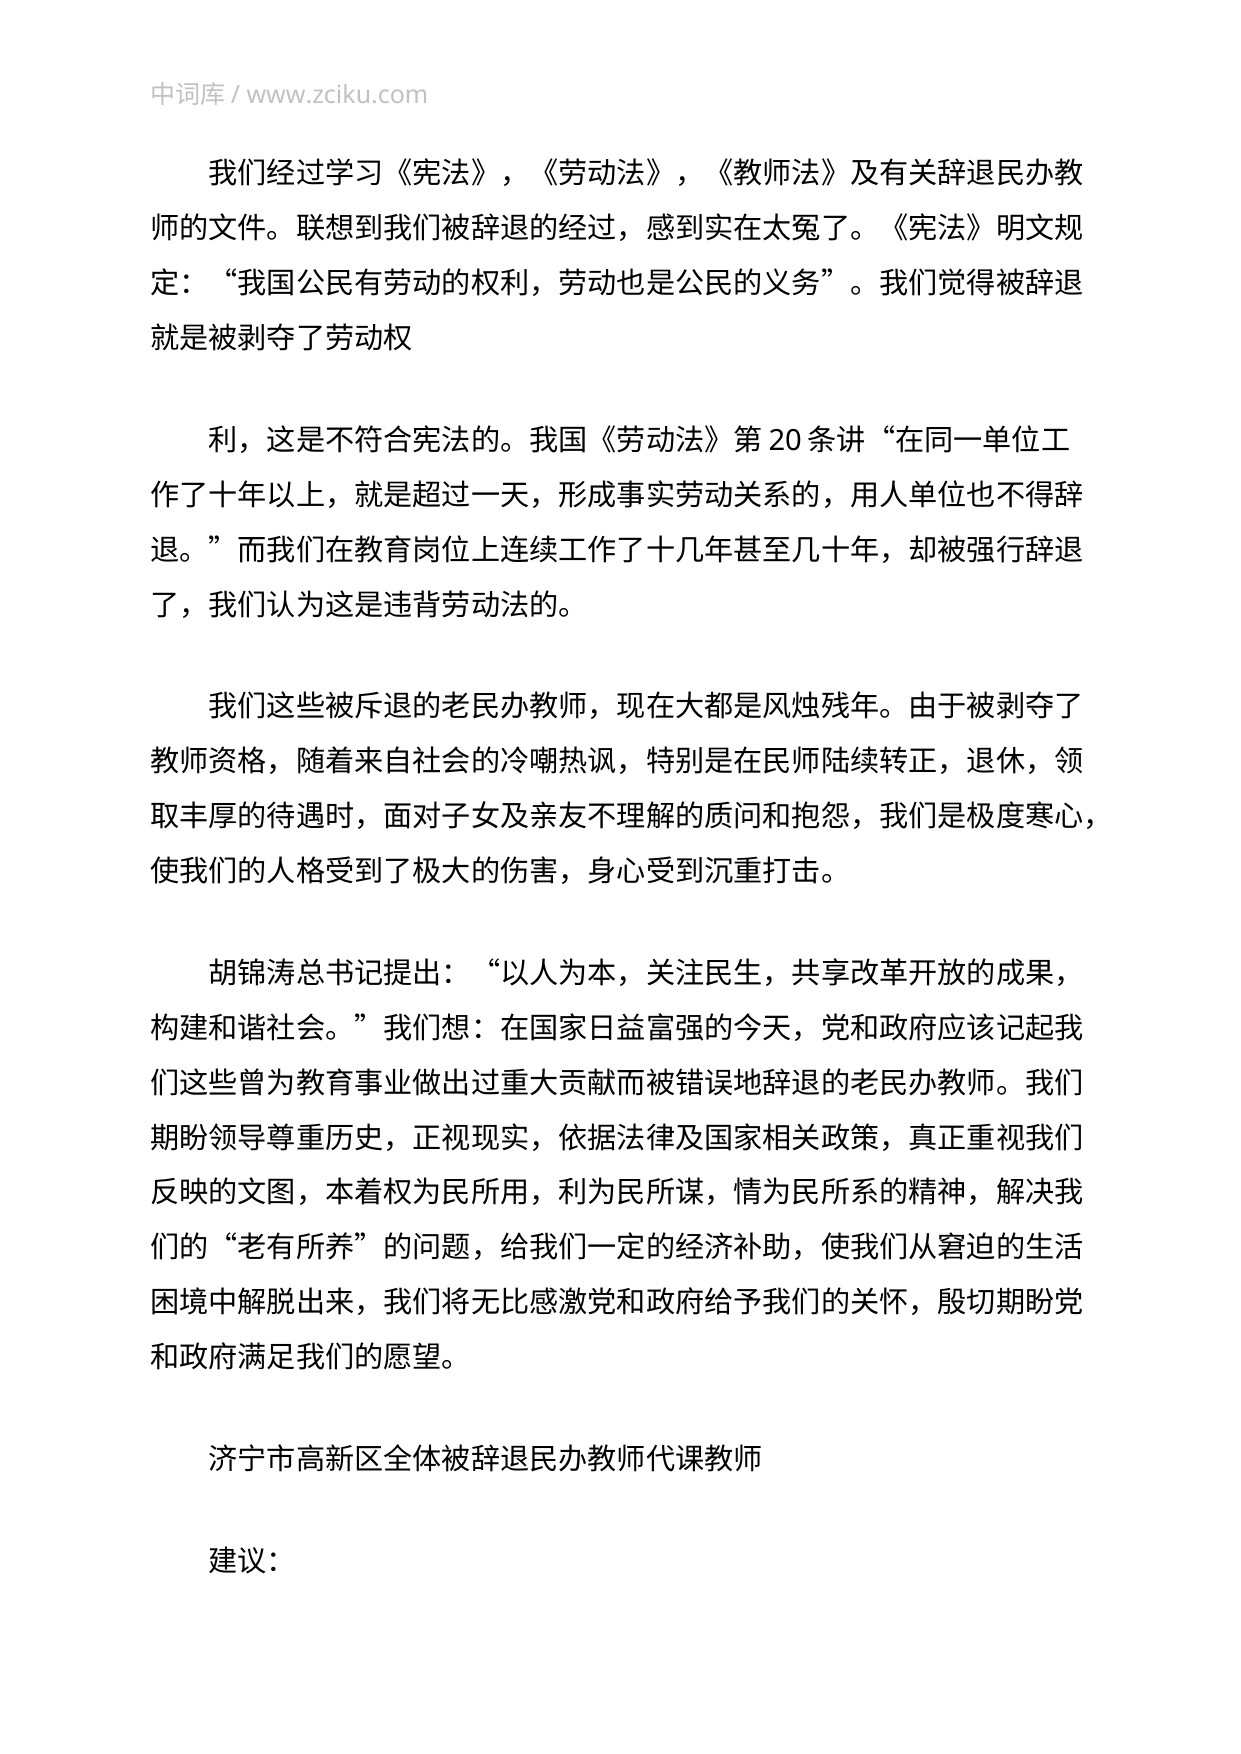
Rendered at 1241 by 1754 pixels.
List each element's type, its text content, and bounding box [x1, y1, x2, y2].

text 我们这些被斥退的老民办教师，现在大都是风烛残年。由于被剥夺了教师资格，随着来自社会的冷嘲热讽，特别是在民师陆续转正，退休，领取丰厚的待遇时，面对子女及亲友不理解的质问和抱怨，我们是极度寒心，使我们的人格受到了极大的伤害，身心受到沉重打击。 [150, 683, 1090, 890]
text 利，这是不符合宪法的。我国《劳动法》第20条讲“在同一单位工作了十年以上，就是超过一天，形成事实劳动关系的，用人单位也不得辞退。”而我们在教育岗位上连续工作了十几年甚至几十年，却被强行辞退了，我们认为这是违背劳动法的。 [150, 416, 1090, 623]
text 济宁市高新区全体被辞退民办教师代课教师 [150, 1436, 1090, 1478]
text 建议： [150, 1537, 1090, 1579]
text 胡锦涛总书记提出：“以人为本，关注民生，共享改革开放的成果，构建和谐社会。”我们想：在国家日益富强的今天，党和政府应该记起我们这些曾为教育事业做出过重大贡献而被错误地辞退的老民办教师。我们期盼领导尊重历史，正视现实，依据法律及国家相关政策，真正重视我们反映的文图，本着权为民所用，利为民所谋，情为民所系的精神，解决我们的“老有所养”的问题，给我们一定的经济补助，使我们从窘迫的生活困境中解脱出来，我们将无比感激党和政府给予我们的关怀，殷切期盼党和政府满足我们的愿望。 [150, 949, 1090, 1376]
text 我们经过学习《宪法》，《劳动法》，《教师法》及有关辞退民办教师的文件。联想到我们被辞退的经过，感到实在太冤了。《宪法》明文规定：“我国公民有劳动的权利，劳动也是公民的义务”。我们觉得被辞退就是被剥夺了劳动权 [150, 150, 1090, 357]
